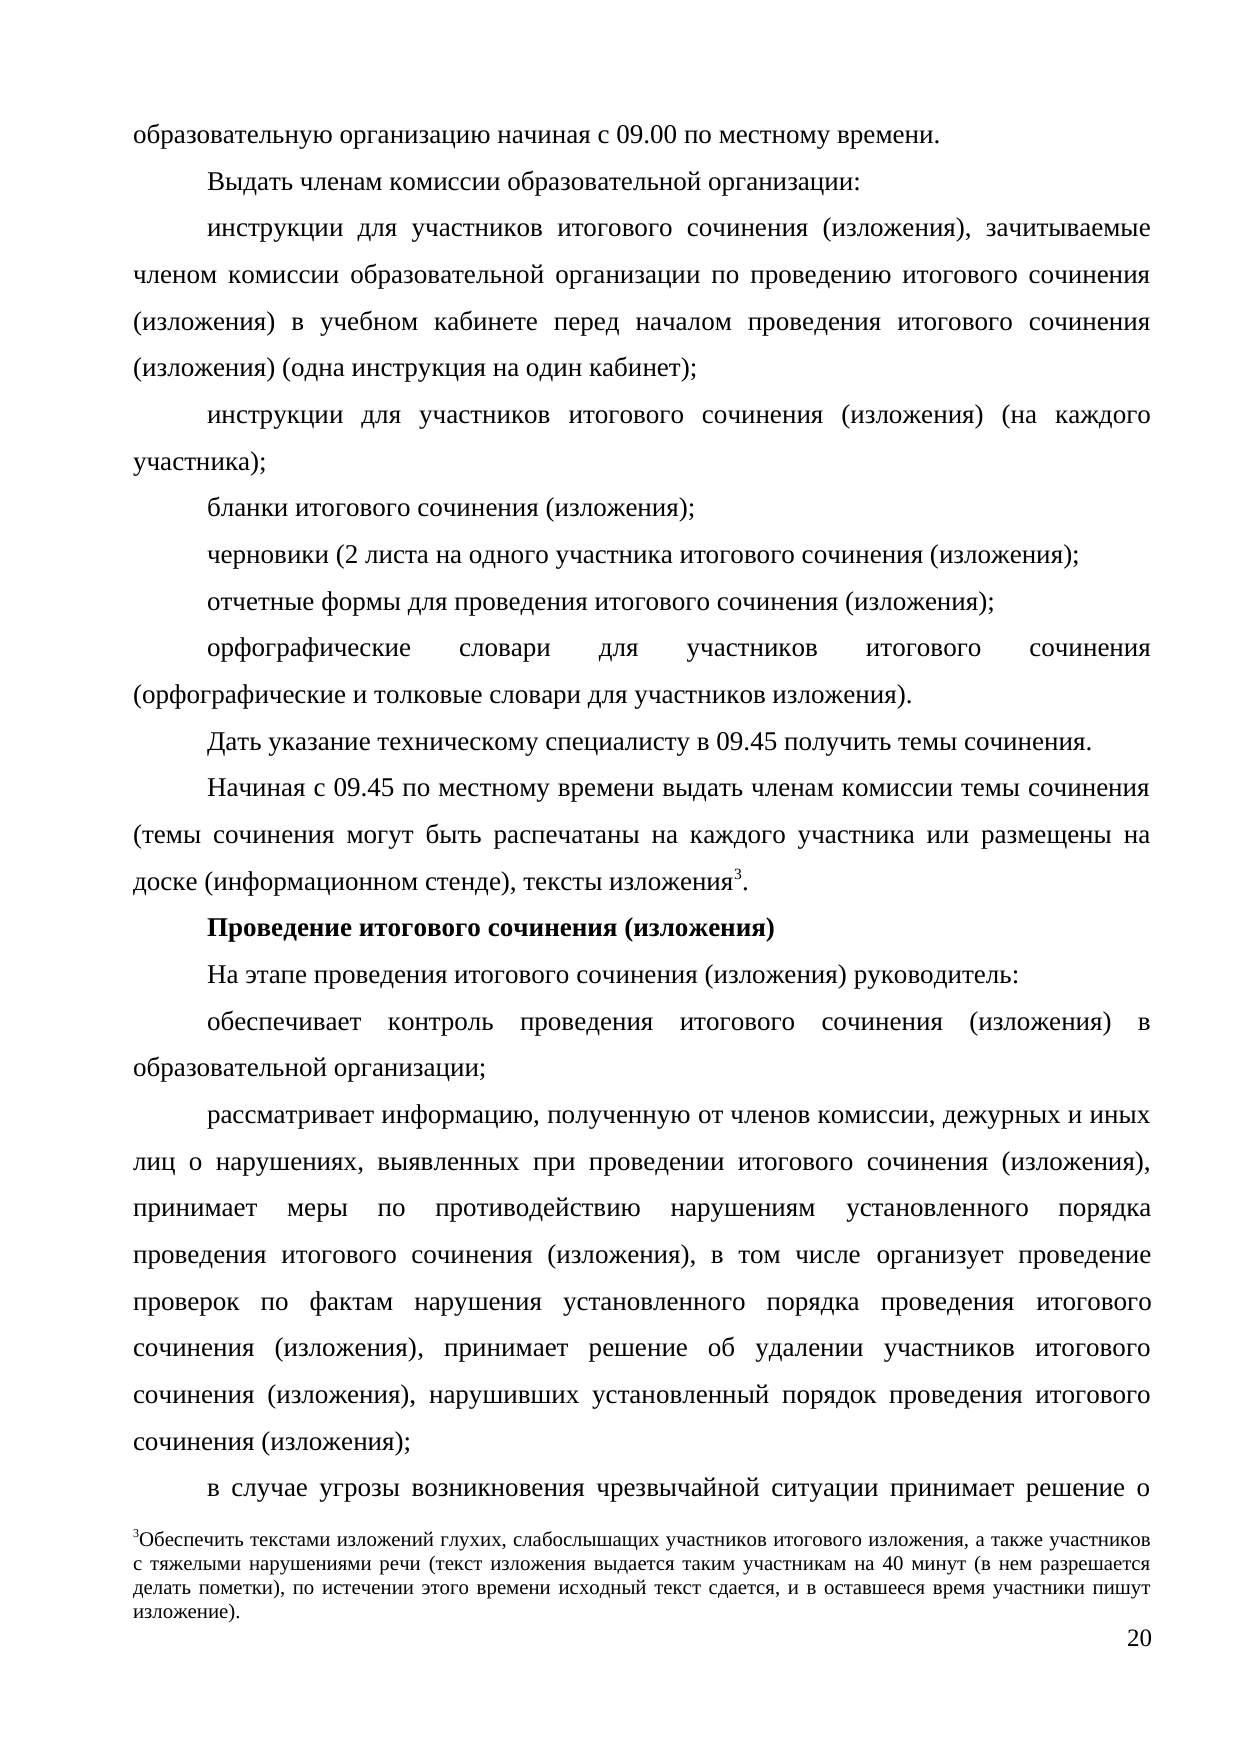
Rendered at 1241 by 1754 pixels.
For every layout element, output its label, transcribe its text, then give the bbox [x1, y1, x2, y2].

text обеспечивает контроль проведения итогового сочинения (изложения) в образовательной организации; [133, 1005, 1152, 1083]
text орфографические словари для участников итогового сочинения (орфографические и толковые словари для участников изложения). [133, 631, 1152, 709]
text рассматривает информацию, полученную от членов комиссии, дежурных и иных лиц о нарушениях, выявленных при проведении итогового сочинения (изложения), принимает меры по противодействию нарушениям установленного порядка проведения итогового сочинения (изложения), в том числе организует проведение проверок по фактам нарушения установленного порядка проведения итогового сочинения (изложения), принимает решение об удалении участников итогового сочинения (изложения), нарушивших установленный порядок проведения итогового сочинения (изложения); [133, 1098, 1152, 1456]
text Выдать членам комиссии образовательной организации: [133, 165, 1152, 196]
text инструкции для участников итогового сочинения (изложения) (на каждого участника); [133, 398, 1152, 476]
text инструкции для участников итогового сочинения (изложения), зачитываемые членом комиссии образовательной организации по проведению итогового сочинения (изложения) в учебном кабинете перед началом проведения итогового сочинения (изложения) (одна инструкция на один кабинет); [133, 211, 1152, 383]
text На этапе проведения итогового сочинения (изложения) руководитель: [133, 958, 1152, 989]
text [133, 1471, 1152, 1503]
text отчетные формы для проведения итогового сочинения (изложения); [133, 585, 1152, 616]
text Дать указание техническому специалисту в 09.45 получить темы сочинения. [133, 725, 1152, 756]
text бланки итогового сочинения (изложения); [133, 491, 1152, 523]
text Начиная с 09.45 по местному времени выдать членам комиссии темы сочинения (темы сочинения могут быть распечатаны на каждого участника или размещены на доске (информационном стенде), тексты изложения. [133, 771, 1152, 896]
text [133, 118, 1152, 149]
text черновики (2 листа на одного участника итогового сочинения (изложения); [133, 538, 1152, 569]
text Проведение итогового сочинения (изложения) [133, 911, 1152, 943]
